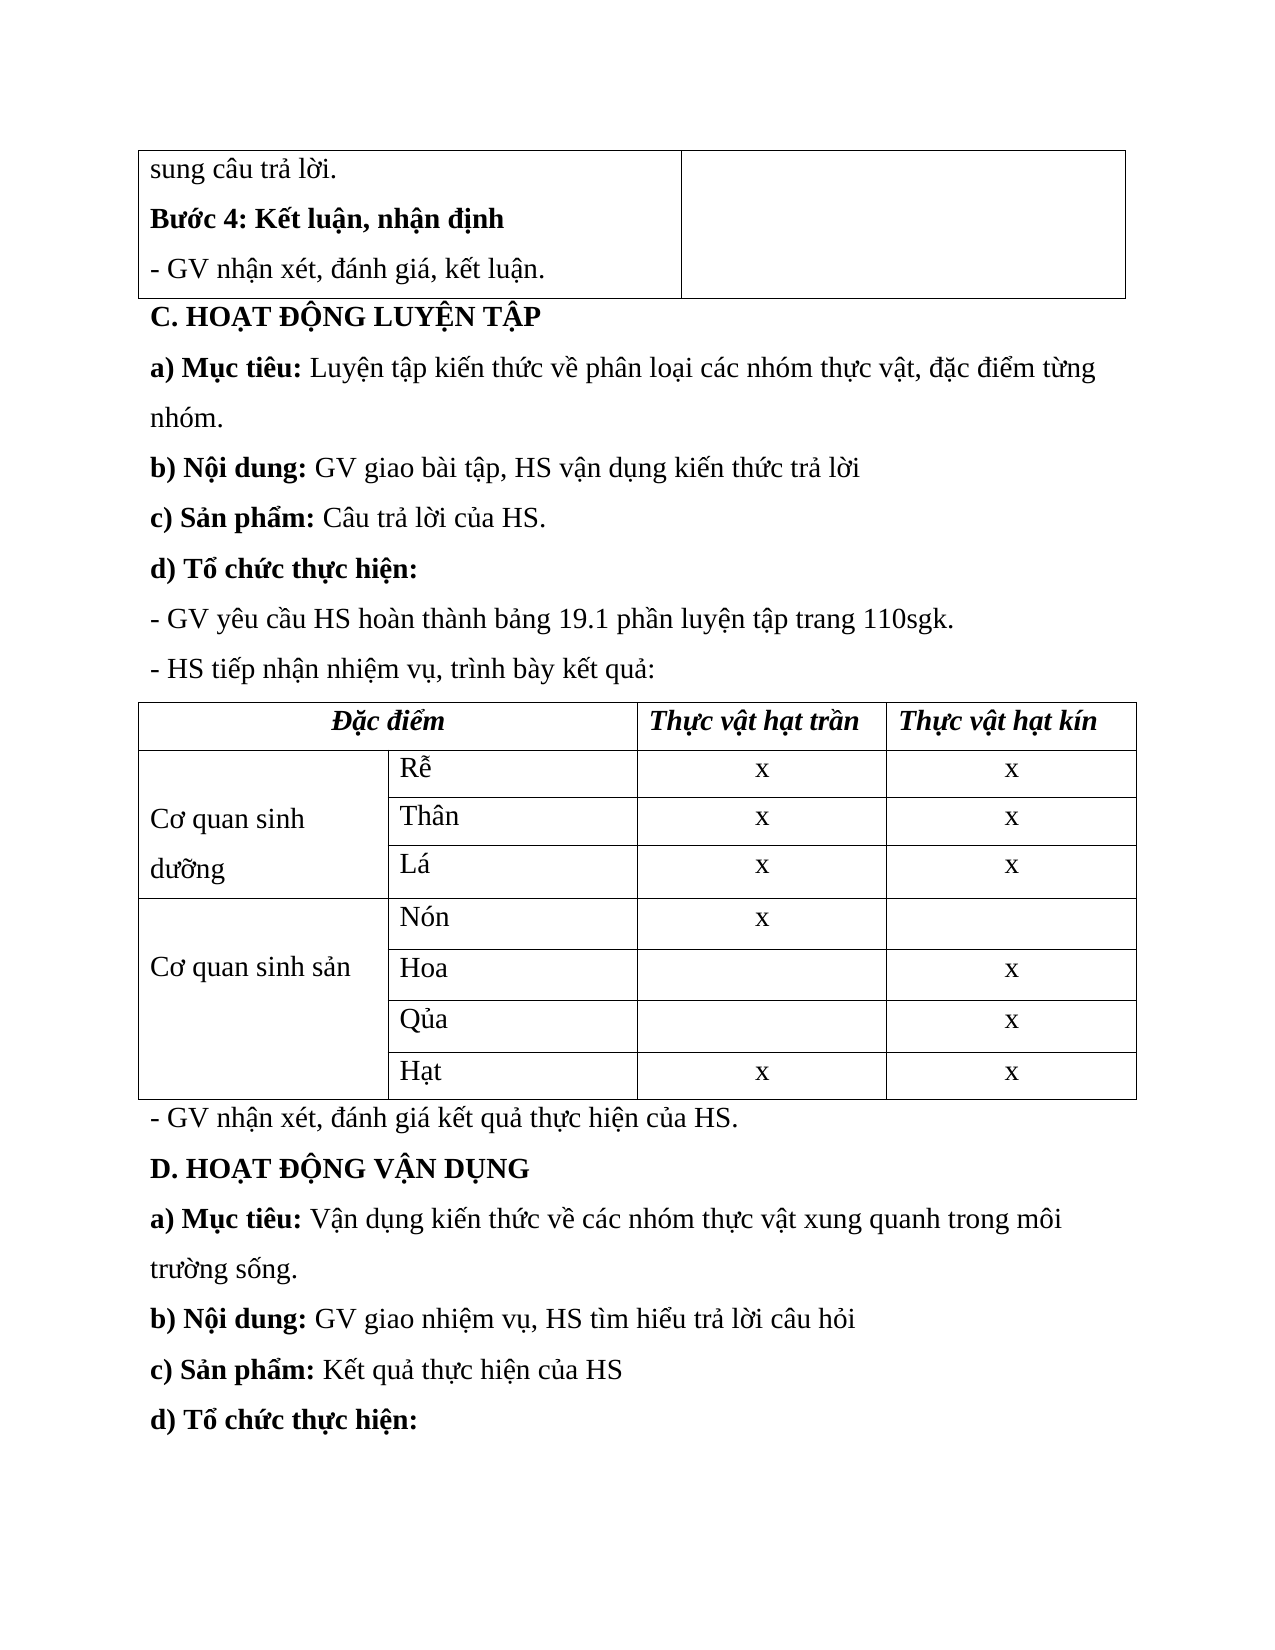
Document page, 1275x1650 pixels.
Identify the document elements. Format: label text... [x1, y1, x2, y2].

text a) Mục tiêu: Vận dụng kiến thức về các nhóm thực vật xung quanh trong môi trường sống. [150, 1201, 1125, 1285]
text - GV nhận xét, đánh giá kết quả thực hiện của HS. [150, 1100, 1125, 1134]
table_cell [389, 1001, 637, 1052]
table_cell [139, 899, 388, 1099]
text a) Mục tiêu: Luyện tập kiến thức về phân loại các nhóm thực vật, đặc điểm từng nhóm. [150, 350, 1125, 433]
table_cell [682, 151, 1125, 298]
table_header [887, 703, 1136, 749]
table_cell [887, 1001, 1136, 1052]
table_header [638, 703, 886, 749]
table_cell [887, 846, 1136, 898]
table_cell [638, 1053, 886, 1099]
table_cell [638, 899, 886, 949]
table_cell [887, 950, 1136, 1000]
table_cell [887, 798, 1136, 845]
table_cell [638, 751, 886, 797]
text b) Nội dung: GV giao nhiệm vụ, HS tìm hiểu trả lời câu hỏi [150, 1302, 1125, 1335]
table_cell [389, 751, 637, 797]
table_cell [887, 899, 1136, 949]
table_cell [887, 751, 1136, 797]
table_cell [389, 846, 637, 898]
text - GV yêu cầu HS hoàn thành bảng 19.1 phần luyện tập trang 110sgk. [150, 601, 1125, 635]
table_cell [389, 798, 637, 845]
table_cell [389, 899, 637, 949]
text d) Tổ chức thực hiện: [150, 1402, 1125, 1436]
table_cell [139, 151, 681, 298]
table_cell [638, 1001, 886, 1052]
text c) Sản phẩm: Câu trả lời của HS. [150, 501, 1125, 534]
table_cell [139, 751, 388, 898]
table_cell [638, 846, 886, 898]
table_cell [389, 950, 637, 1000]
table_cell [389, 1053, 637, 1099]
text b) Nội dung: GV giao bài tập, HS vận dụng kiến thức trả lời [150, 450, 1125, 484]
text - HS tiếp nhận nhiệm vụ, trình bày kết quả: [150, 652, 1125, 685]
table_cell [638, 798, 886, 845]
text D. HOẠT ĐỘNG VẬN DỤNG [150, 1151, 1125, 1184]
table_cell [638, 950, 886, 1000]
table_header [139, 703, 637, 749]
text d) Tổ chức thực hiện: [150, 551, 1125, 584]
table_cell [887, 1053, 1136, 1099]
text C. HOẠT ĐỘNG LUYỆN TẬP [150, 299, 1125, 333]
text c) Sản phẩm: Kết quả thực hiện của HS [150, 1352, 1125, 1386]
